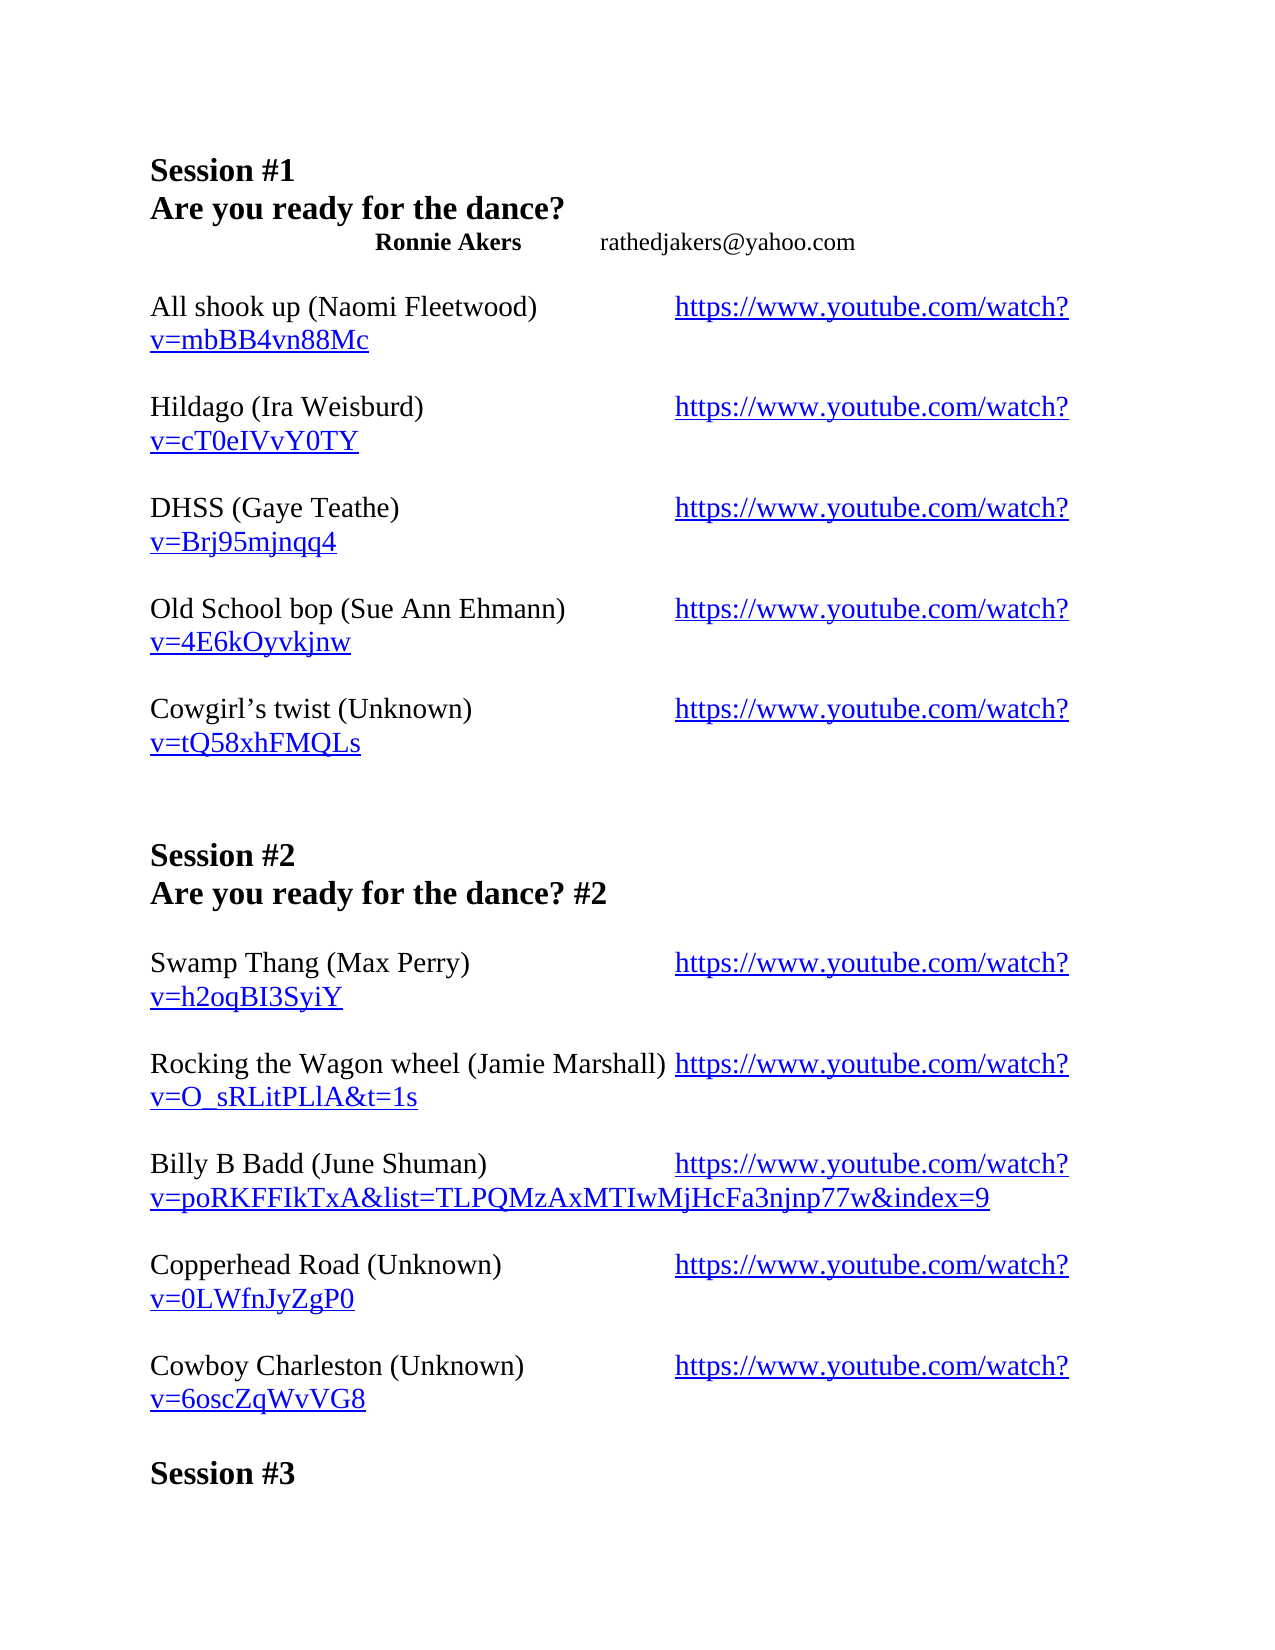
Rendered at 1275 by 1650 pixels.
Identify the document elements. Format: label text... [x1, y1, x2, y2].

text All shook up (Naomi Fleetwood) https://www.youtube.com/watch?v=mbBB4vn88Mc [150, 289, 1125, 356]
text Swamp Thang (Max Perry) https://www.youtube.com/watch?v=h2oqBI3SyiY [150, 945, 1125, 1012]
text Cowgirl’s twist (Unknown) https://www.youtube.com/watch?v=tQ58xhFMQLs [150, 691, 1125, 758]
text Are you ready for the dance? #2 [150, 873, 1125, 912]
text Hildago (Ira Weisburd) https://www.youtube.com/watch?v=cT0eIVvY0TY [150, 389, 1125, 457]
text Billy B Badd (June Shuman) https://www.youtube.com/watch?v=poRKFFIkTxA&list=TLPQMzAxMTIwMjHcFa3njnp77w&index=9 [150, 1147, 1125, 1214]
text DHSS (Gaye Teathe) https://www.youtube.com/watch?v=Brj95mjnqq4 [150, 490, 1125, 557]
text Session #2 [150, 835, 1125, 873]
text Cowboy Charleston (Unknown) https://www.youtube.com/watch?v=6oscZqWvVG8 [150, 1348, 1125, 1415]
text Session #3 [150, 1453, 1125, 1492]
text Session #1 [150, 150, 1125, 188]
text Ronnie Akers rathedjakers@yahoo.com [150, 227, 1125, 255]
text Copperhead Road (Unknown) https://www.youtube.com/watch?v=0LWfnJyZgP0 [150, 1247, 1125, 1314]
text Are you ready for the dance? [150, 188, 1125, 227]
text Rocking the Wagon wheel (Jamie Marshall) https://www.youtube.com/watch?v=O_sRLitPLlA&t=1s [150, 1046, 1125, 1113]
text Old School bop (Sue Ann Ehmann) https://www.youtube.com/watch?v=4E6kOyvkjnw [150, 591, 1125, 658]
